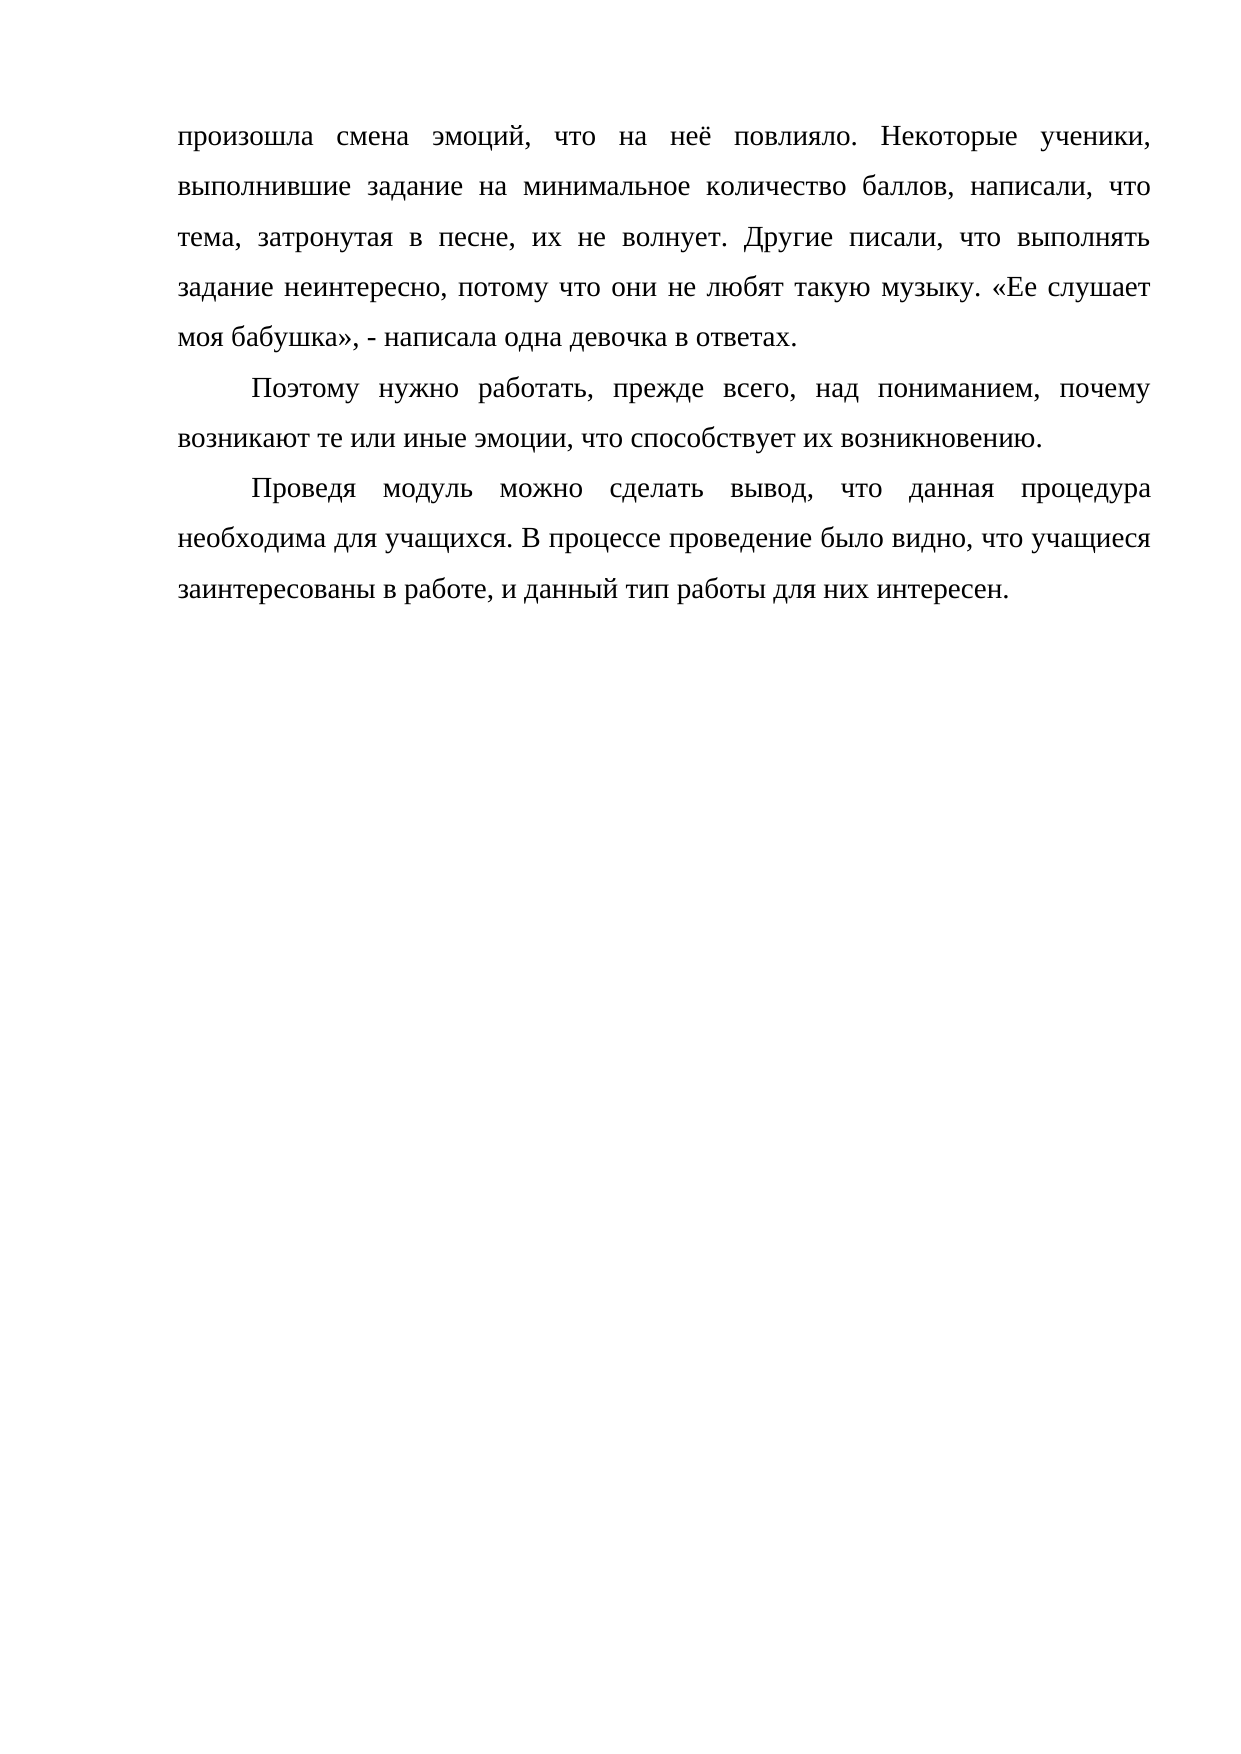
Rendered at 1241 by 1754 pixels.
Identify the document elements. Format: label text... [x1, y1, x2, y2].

list Поэтому нужно работать, прежде всего, над пониманием, почему возникают те или иные эмоции, что способствует их возникновению. [177, 370, 1152, 453]
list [177, 118, 1152, 353]
list Проведя модуль можно сделать вывод, что данная процедура необходима для учащихся. В процессе проведение было видно, что учащиеся заинтересованы в работе, и данный тип работы для них интересен. [177, 470, 1152, 604]
